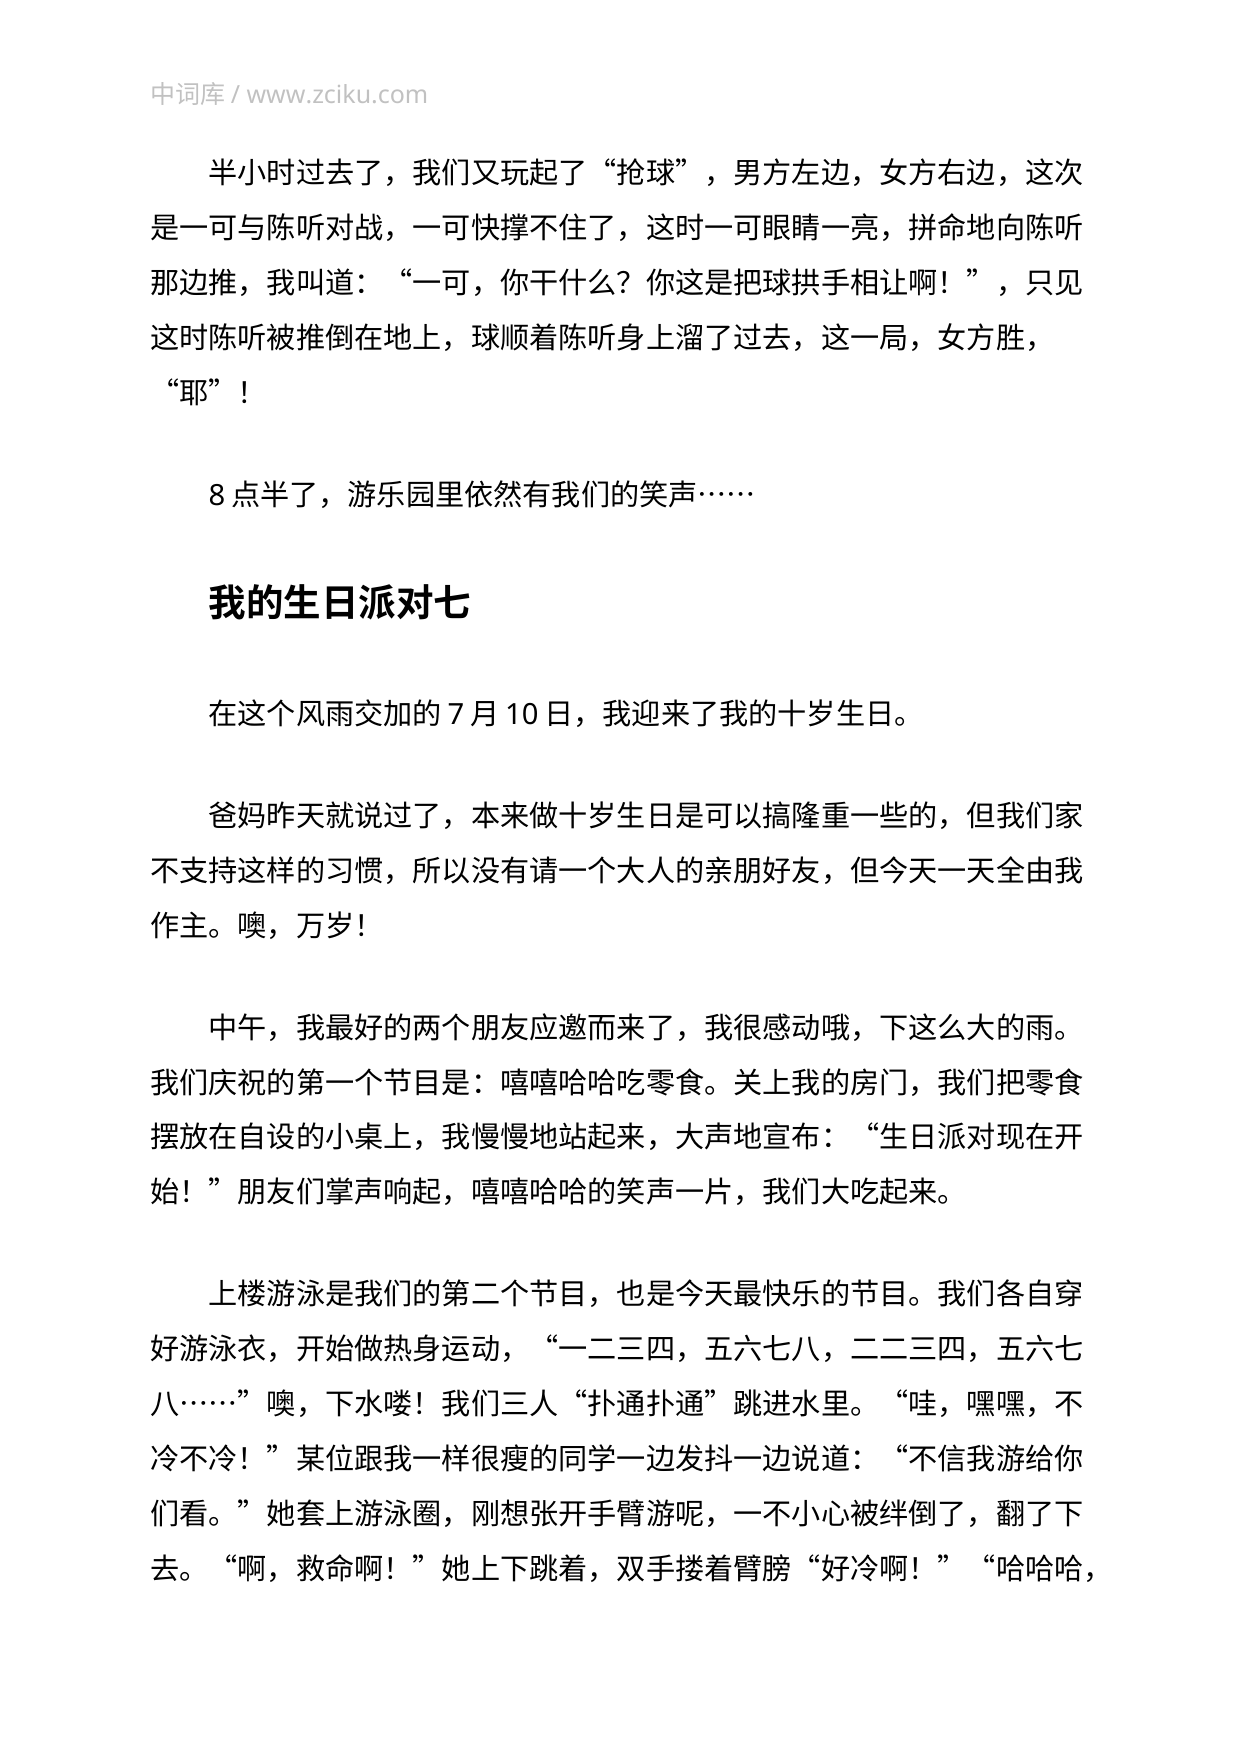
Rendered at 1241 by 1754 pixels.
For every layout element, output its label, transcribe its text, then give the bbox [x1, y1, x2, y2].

text 我的生日派对七 [150, 573, 1090, 628]
text 中午，我最好的两个朋友应邀而来了，我很感动哦，下这么大的雨。我们庆祝的第一个节目是：嘻嘻哈哈吃零食。关上我的房门，我们把零食摆放在自设的小桌上，我慢慢地站起来，大声地宣布：“生日派对现在开始！”朋友们掌声响起，嘻嘻哈哈的笑声一片，我们大吃起来。 [150, 1004, 1090, 1211]
text 爸妈昨天就说过了，本来做十岁生日是可以搞隆重一些的，但我们家不支持这样的习惯，所以没有请一个大人的亲朋好友，但今天一天全由我作主。噢，万岁！ [150, 793, 1090, 945]
text 半小时过去了，我们又玩起了“抢球”，男方左边，女方右边，这次是一可与陈听对战，一可快撑不住了，这时一可眼睛一亮，拼命地向陈听那边推，我叫道：“一可，你干什么？你这是把球拱手相让啊！”，只见这时陈听被推倒在地上，球顺着陈听身上溜了过去，这一局，女方胜，“耶”！ [150, 150, 1090, 412]
text 8点半了，游乐园里依然有我们的笑声…… [150, 471, 1090, 514]
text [150, 1271, 1090, 1587]
text 在这个风雨交加的7月10日，我迎来了我的十岁生日。 [150, 691, 1090, 733]
